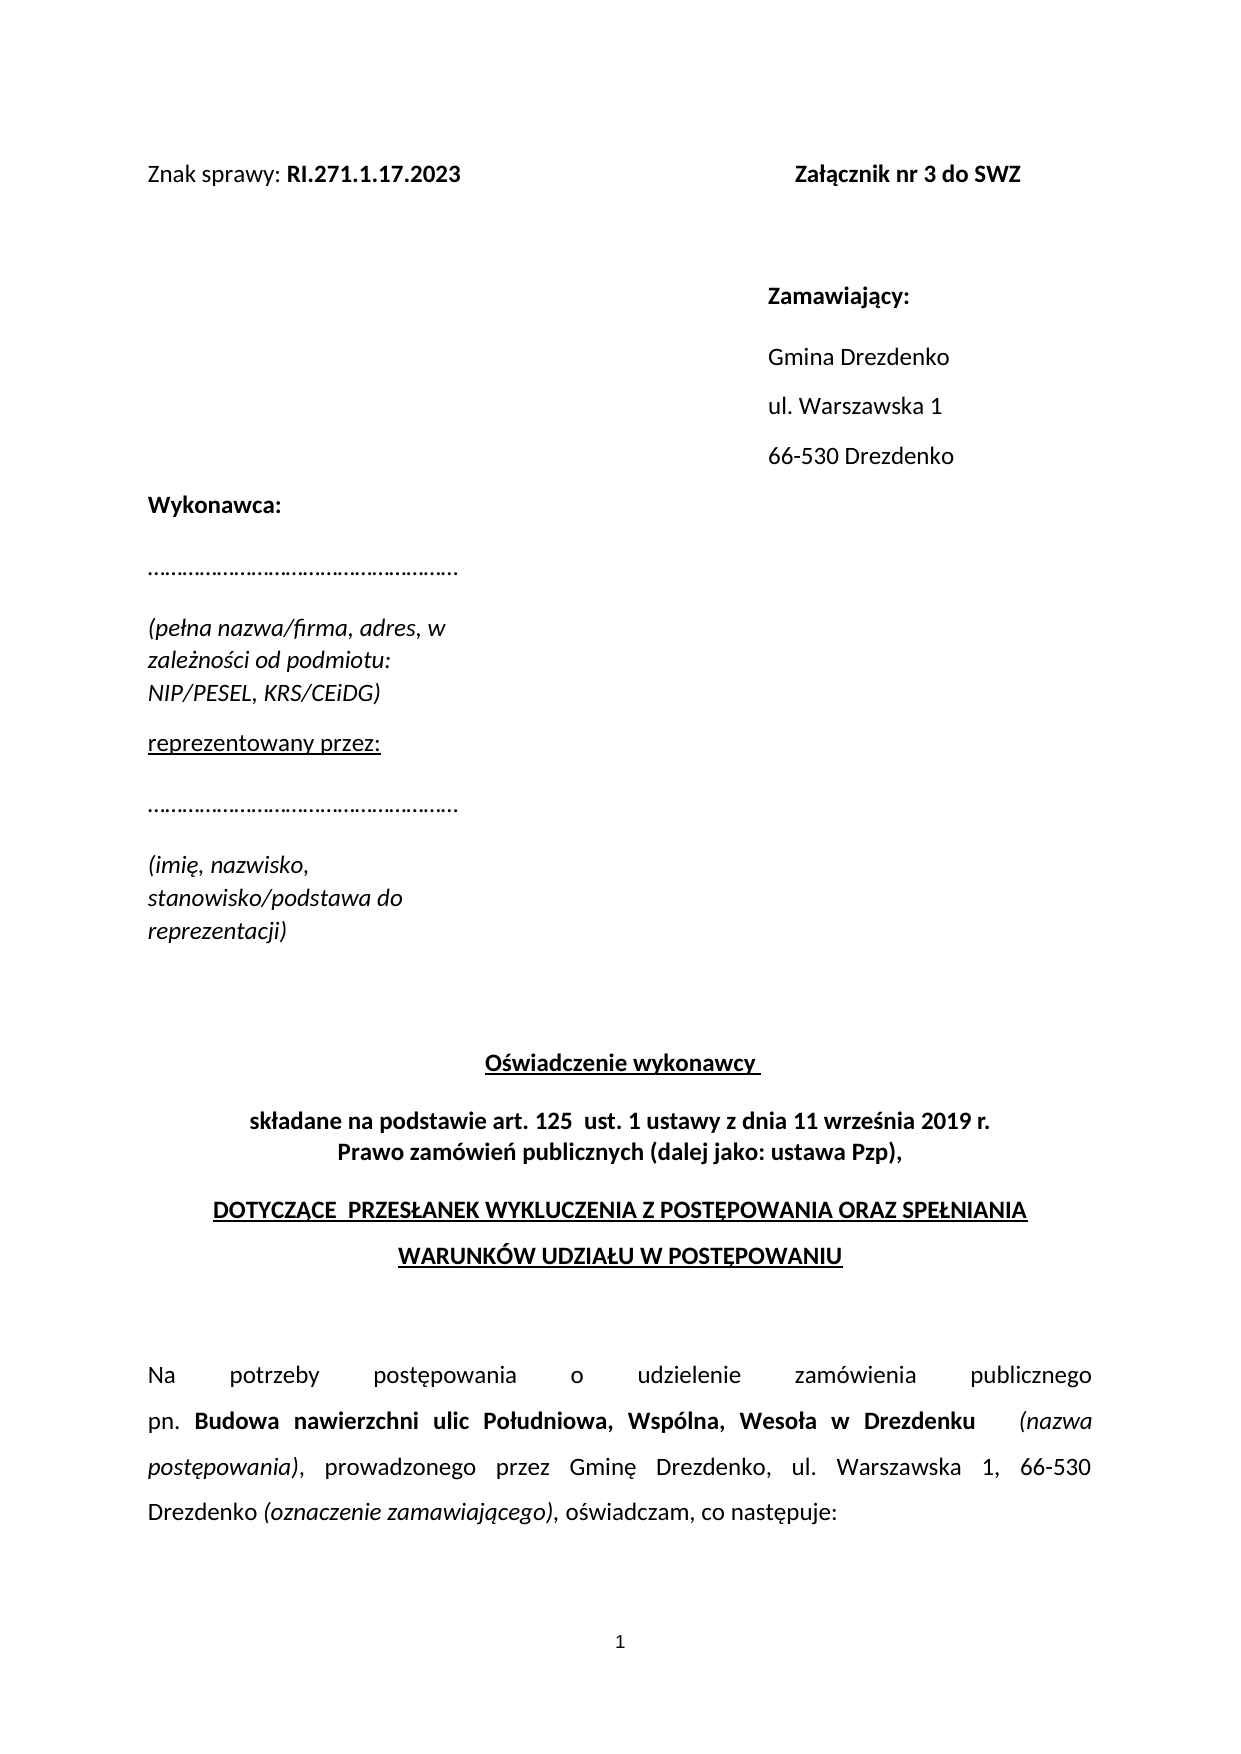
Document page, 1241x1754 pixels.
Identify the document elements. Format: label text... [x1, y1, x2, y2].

text ……………………………………………… [148, 788, 472, 819]
text Gmina Drezdenko [768, 341, 1093, 371]
text składane na podstawie art. 125 ust. 1 ustawy z dnia 11 września 2019 r. [148, 1105, 1093, 1136]
text Zamawiający: [694, 280, 1093, 310]
text Oświadczenie wykonawcy [148, 1047, 1093, 1078]
text (pełna nazwa/firma, adres, w zależności od podmiotu: NIP/PESEL, KRS/CEiDG) [148, 612, 472, 708]
text Znak sprawy: RI.271.1.17.2023 Załącznik nr 3 do SWZ [148, 158, 1093, 188]
text Wykonawca: [148, 490, 1093, 520]
text DOTYCZĄCE PRZESŁANEK WYKLUCZENIA Z POSTĘPOWANIA ORAZ SPEŁNIANIA WARUNKÓW UDZIAŁU W POSTĘPOWANIU [148, 1194, 1093, 1312]
text ul. Warszawska 1 [768, 391, 1093, 421]
text Prawo zamówień publicznych (dalej jako: ustawa Pzp), [148, 1136, 1093, 1166]
text ……………………………………………… [148, 551, 472, 581]
text (imię, nazwisko, stanowisko/podstawa do reprezentacji) [148, 849, 472, 946]
text 66-530 Drezdenko [768, 440, 1093, 471]
text Na potrzeby postępowania o udzielenie zamówienia publicznego pn. Budowa nawierzchni ulic Południowa, Wspólna, Wesoła w Drezdenku (nazwa postępowania), prowadzonego przez Gminę Drezdenko, ul. Warszawska 1, 66-530 Drezdenko (oznaczenie zamawiającego), oświadczam, co następuje: [148, 1359, 1093, 1527]
text reprezentowany przez: [148, 727, 1093, 758]
